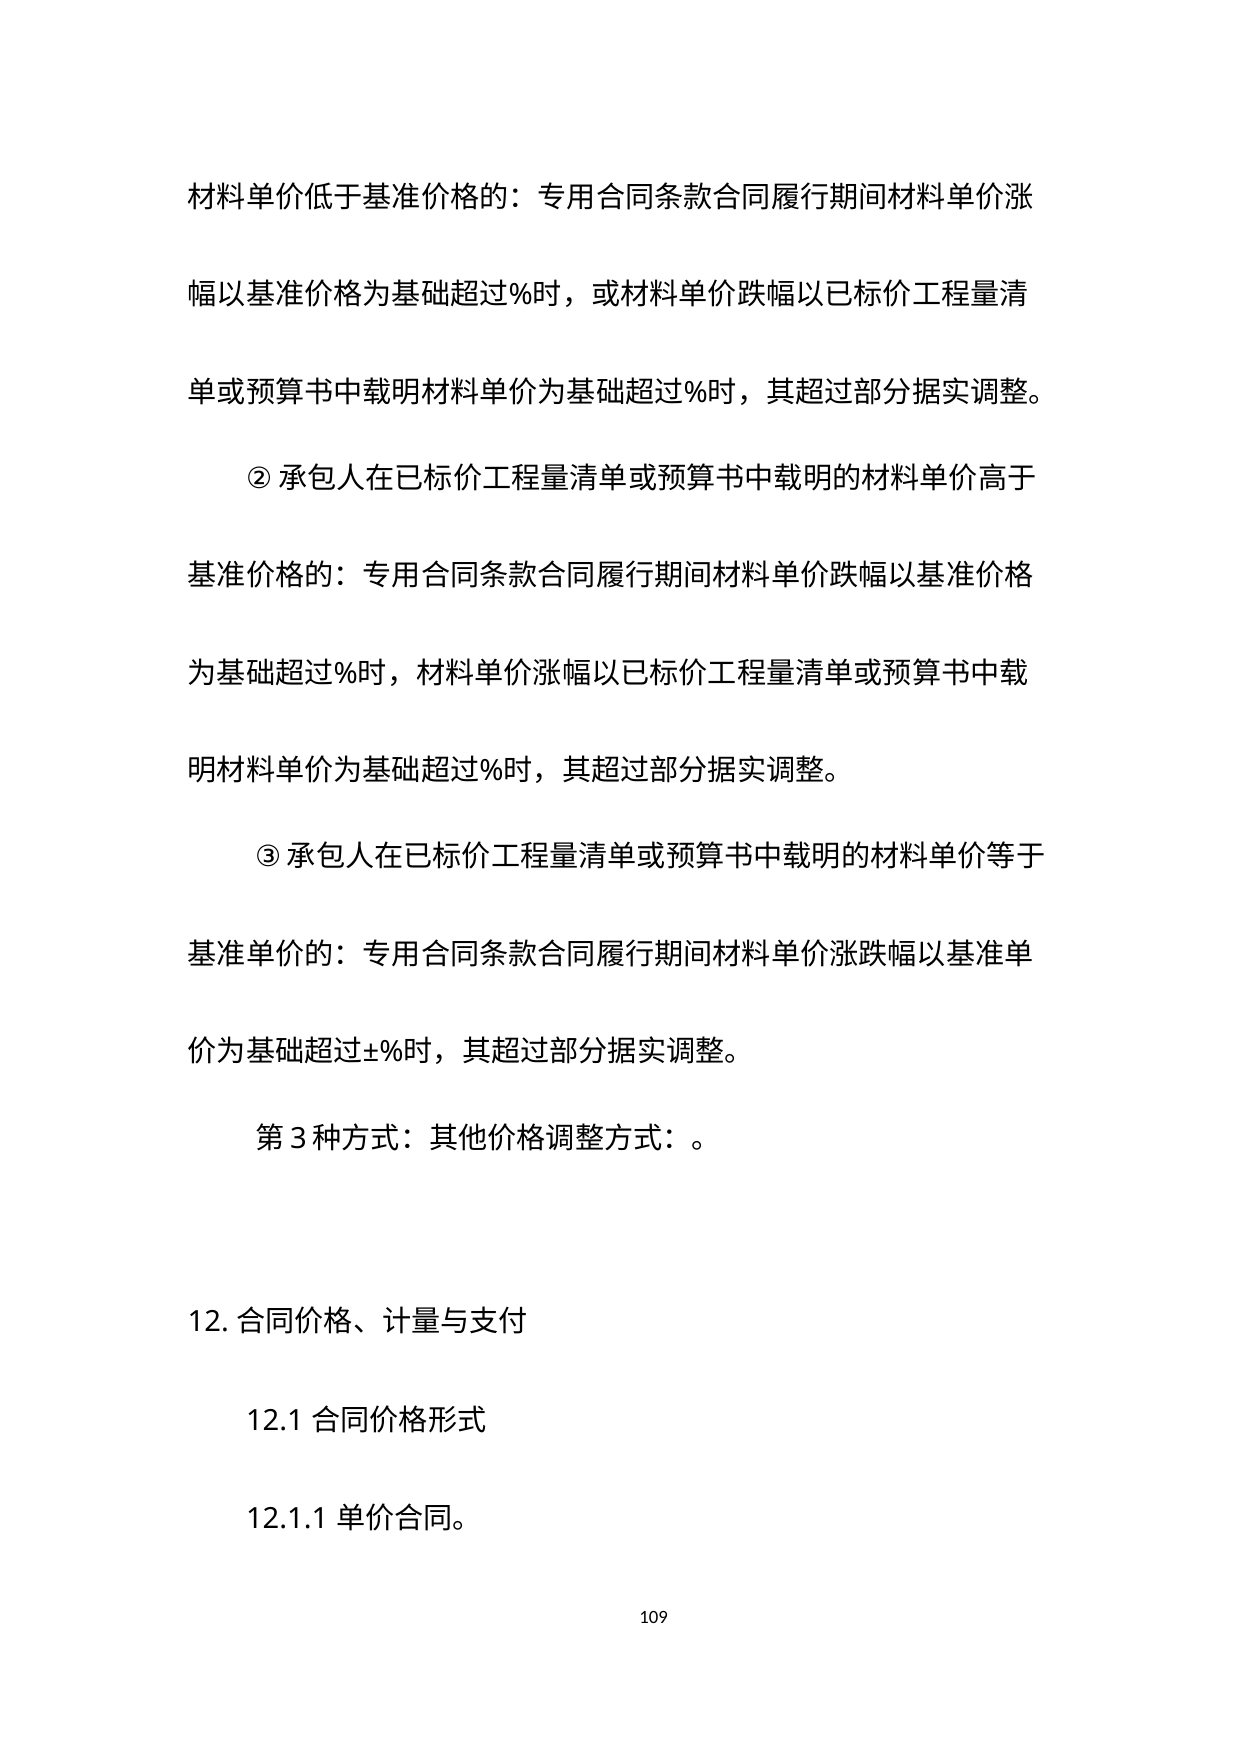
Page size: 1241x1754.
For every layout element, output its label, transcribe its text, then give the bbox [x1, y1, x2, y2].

text 第3种方式：其他价格调整方式：。 [187, 1103, 1053, 1168]
text ③承包人在已标价工程量清单或预算书中载明的材料单价等于基准单价的：专用合同条款合同履行期间材料单价涨跌幅以基准单价为基础超过±%时，其超过部分据实调整。 [187, 822, 1053, 1082]
text 12.1 合同价格形式 [187, 1385, 1053, 1450]
text ②承包人在已标价工程量清单或预算书中载明的材料单价高于基准价格的：专用合同条款合同履行期间材料单价跌幅以基准价格为基础超过%时，材料单价涨幅以已标价工程量清单或预算书中载明材料单价为基础超过%时，其超过部分据实调整。 [187, 443, 1053, 801]
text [187, 162, 1053, 422]
text 12. 合同价格、计量与支付 [187, 1286, 1053, 1351]
text 12.1.1 单价合同。 [187, 1484, 1053, 1549]
